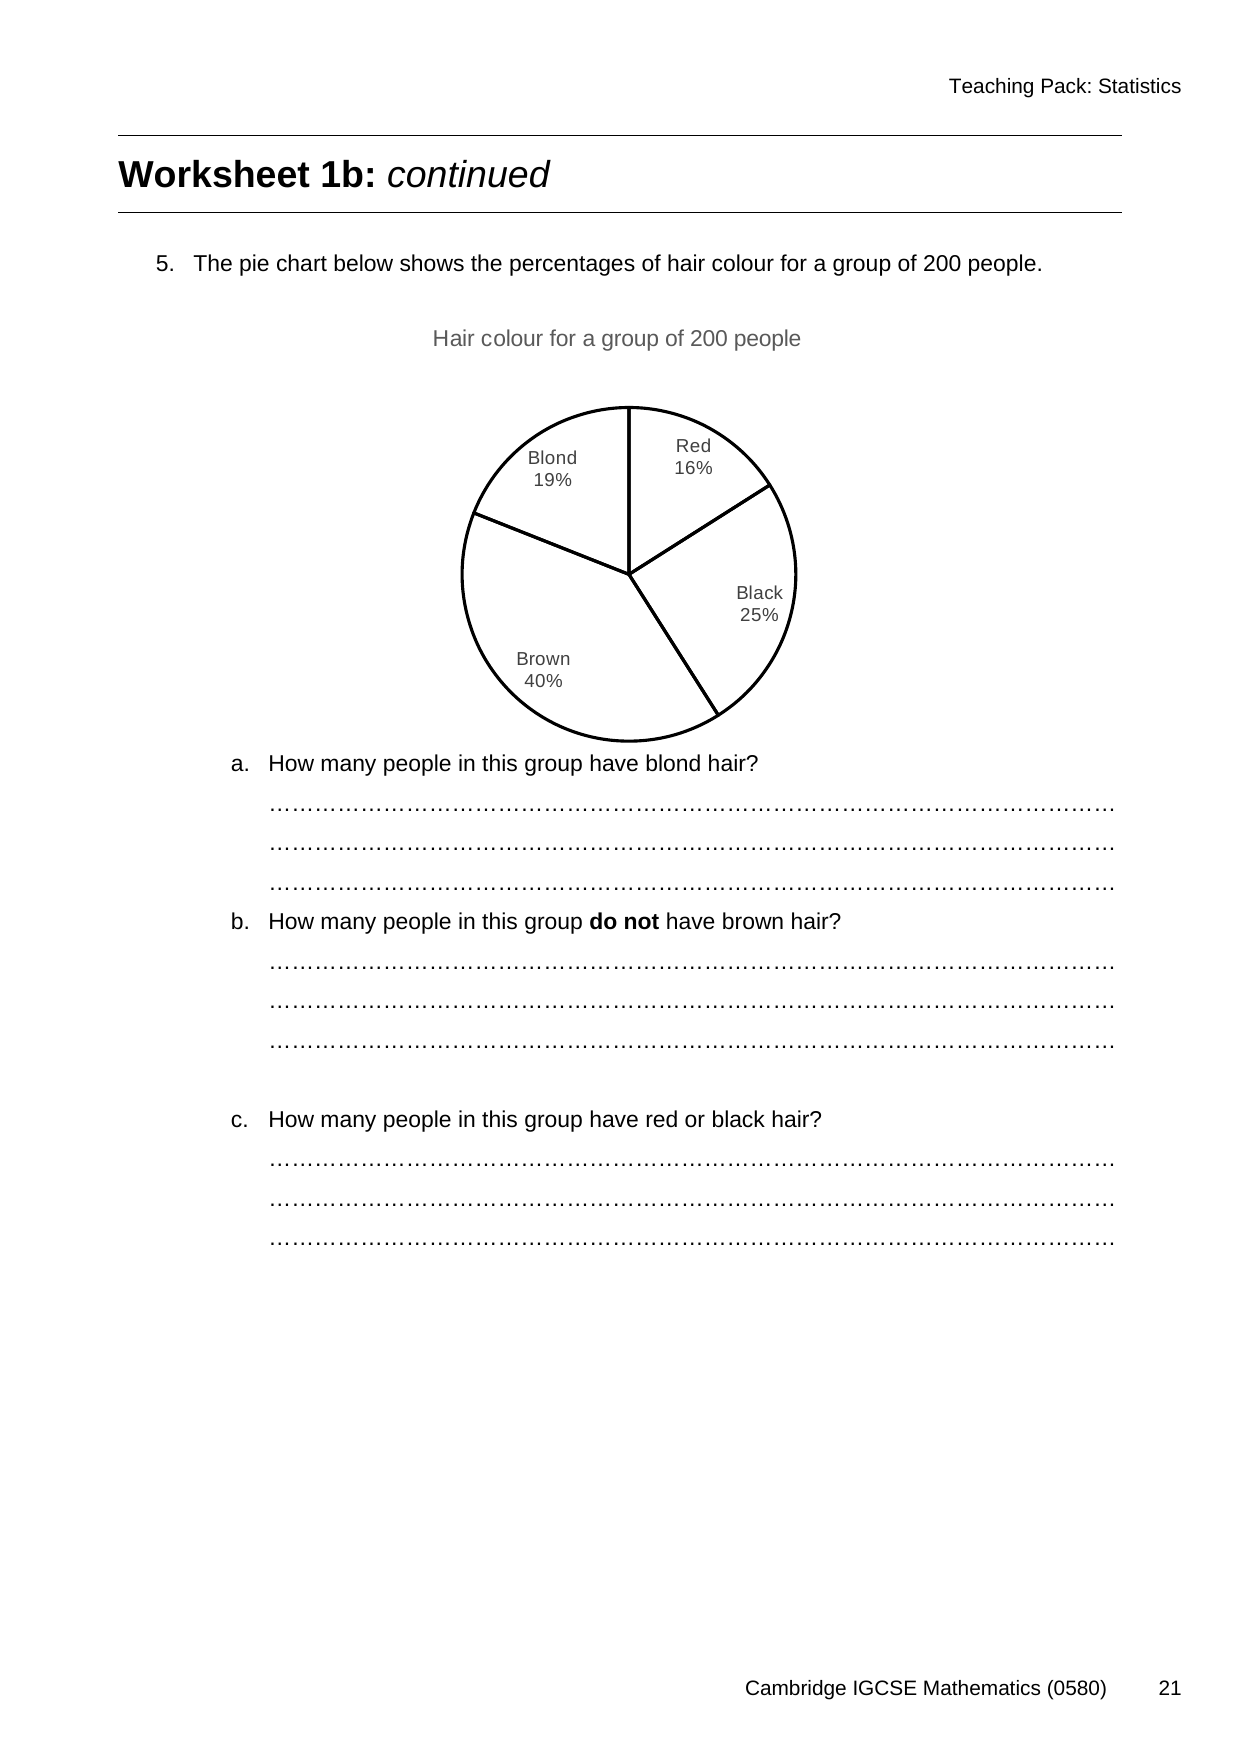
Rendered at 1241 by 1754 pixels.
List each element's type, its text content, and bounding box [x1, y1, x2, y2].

text ………………………………………………………………………………………………… [225, 1184, 1122, 1211]
text ………………………………………………………………………………………………… [225, 1145, 1122, 1171]
text Worksheet 1b: continued [118, 136, 1122, 212]
list How many people in this group have blond hair? [231, 750, 1122, 777]
text ………………………………………………………………………………………………… [225, 790, 1122, 816]
list The pie chart below shows the percentages of hair colour for a group of 200 people. [156, 250, 1122, 276]
text ………………………………………………………………………………………………… [225, 869, 1122, 895]
text ………………………………………………………………………………………………… [225, 1224, 1122, 1250]
list How many people in this group do not have brown hair? [231, 908, 1122, 934]
list How many people in this group have red or black hair? [231, 1106, 1122, 1132]
text ………………………………………………………………………………………………… [225, 829, 1122, 856]
text ………………………………………………………………………………………………… [225, 1027, 1122, 1053]
text ………………………………………………………………………………………………… [252, 987, 1122, 1013]
text ………………………………………………………………………………………………… [236, 948, 1122, 974]
